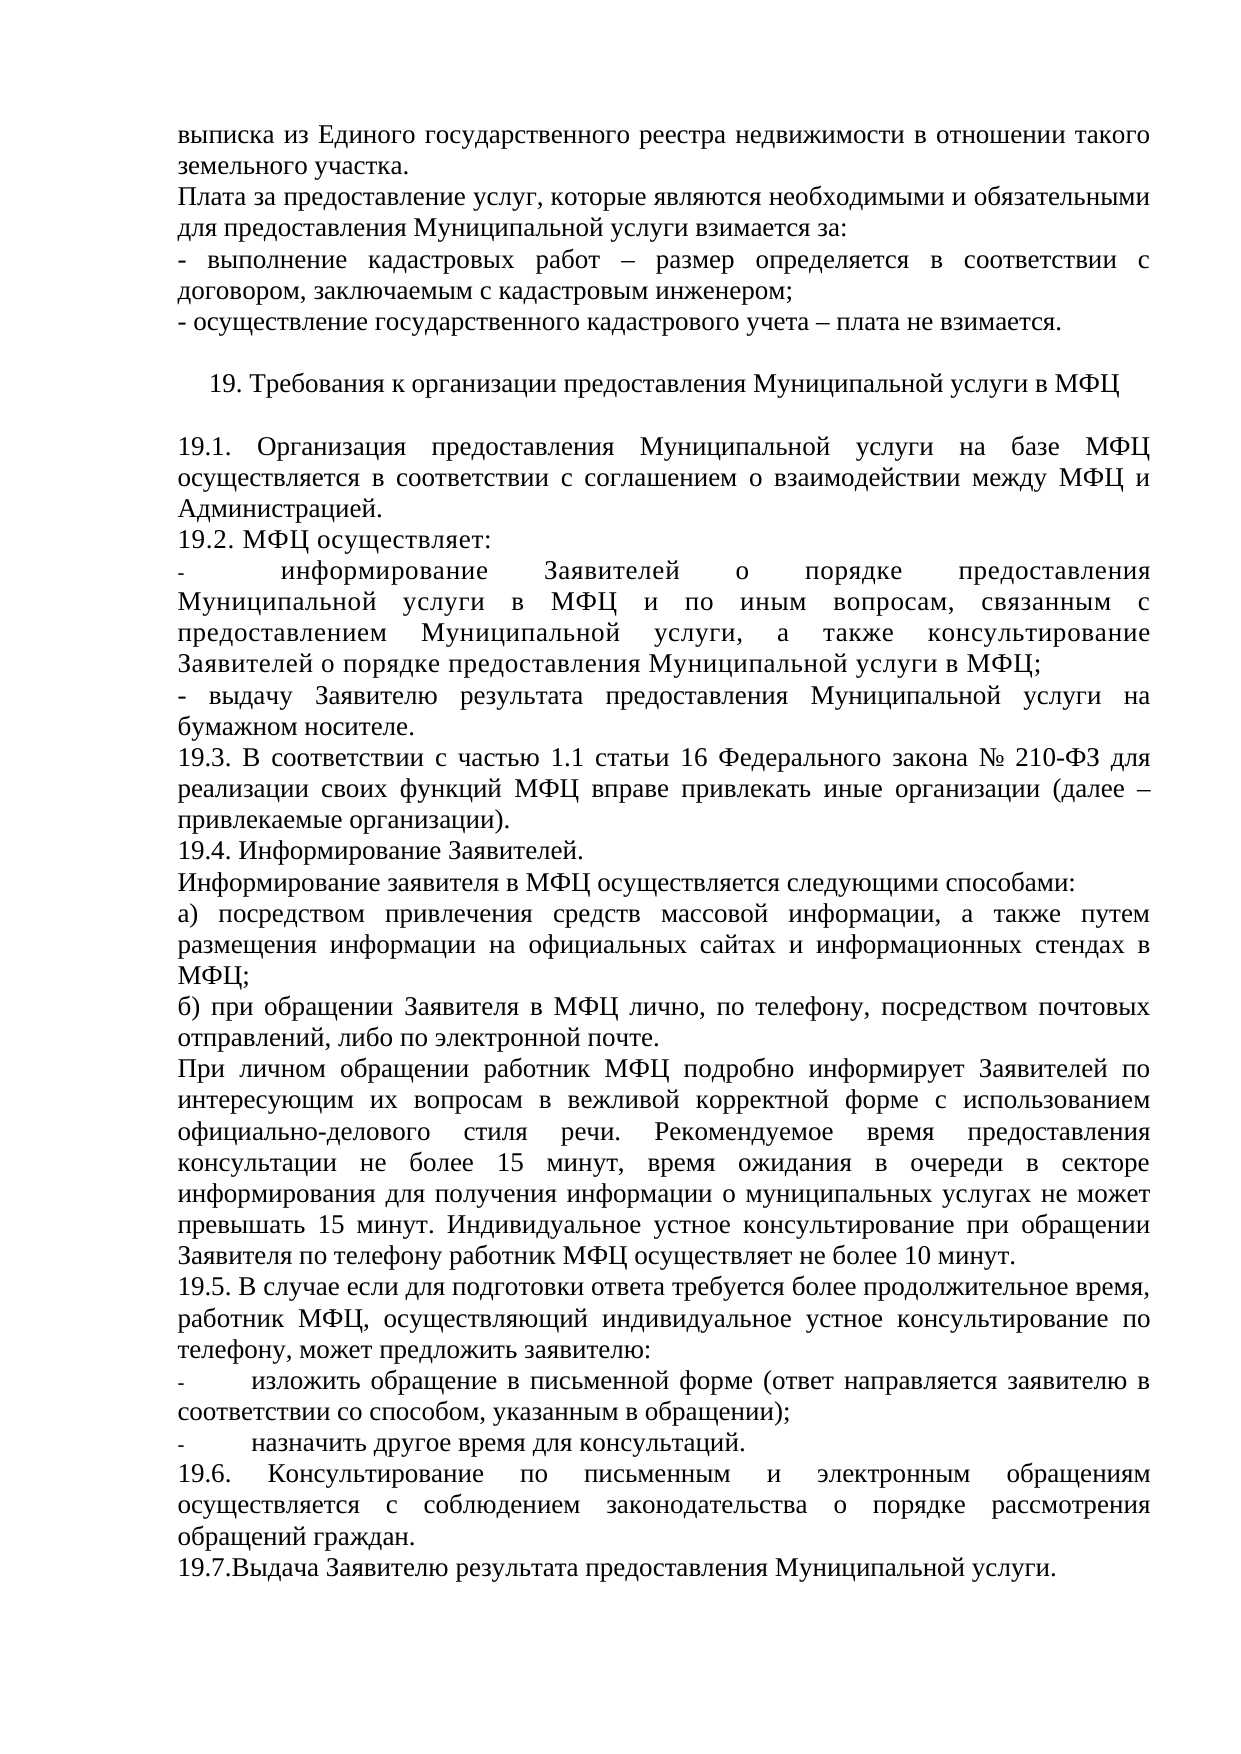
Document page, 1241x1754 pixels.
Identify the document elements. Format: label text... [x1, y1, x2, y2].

list изложить обращение в письменной форме (ответ направляется заявителю в соответствии со способом, указанным в обращении); [177, 1364, 1152, 1426]
text - выполнение кадастровых работ – размер определяется в соответствии с договором, заключаемым с кадастровым инженером; [177, 243, 1152, 305]
text а) посредством привлечения средств массовой информации, а также путем размещения информации на официальных сайтах и информационных стендах в МФЦ; [177, 897, 1152, 990]
text 19.7.Выдача Заявителю результата предоставления Муниципальной услуги. [177, 1551, 1152, 1582]
text 19.6. Консультирование по письменным и электронным обращениям осуществляется с соблюдением законодательства о порядке рассмотрения обращений граждан. [177, 1457, 1152, 1551]
text 19.3. В соответствии с частью 1.1 статьи 16 Федерального закона № 210-ФЗ для реализации своих функций МФЦ вправе привлекать иные организации (далее – привлекаемые организации). [177, 741, 1152, 834]
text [177, 118, 1152, 180]
list назначить другое время для консультаций. [177, 1426, 1152, 1457]
text При личном обращении работник МФЦ подробно информирует Заявителей по интересующим их вопросам в вежливой корректной форме с использованием официально-делового стиля речи. Рекомендуемое время предоставления консультации не более 15 минут, время ожидания в очереди в секторе информирования для получения информации о муниципальных услугах не может превышать 15 минут. Индивидуальное устное консультирование при обращении Заявителя по телефону работник МФЦ осуществляет не более 10 минут. [177, 1052, 1152, 1271]
text - осуществление государственного кадастрового учета – плата не взимается. [177, 305, 1152, 336]
text Плата за предоставление услуг, которые являются необходимыми и обязательными для предоставления Муниципальной услуги взимается за: [177, 180, 1152, 243]
text Информирование заявителя в МФЦ осуществляется следующими способами: [177, 866, 1152, 897]
text 19.1. Организация предоставления Муниципальной услуги на базе МФЦ осуществляется в соответствии с соглашением о взаимодействии между МФЦ и Администрацией. [177, 429, 1152, 523]
text 19.5. В случае если для подготовки ответа требуется более продолжительное время, работник МФЦ, осуществляющий индивидуальное устное консультирование по телефону, может предложить заявителю: [177, 1271, 1152, 1364]
text б) при обращении Заявителя в МФЦ лично, по телефону, посредством почтовых отправлений, либо по электронной почте. [177, 990, 1152, 1052]
list информирование Заявителей о порядке предоставления Муниципальной услуги в МФЦ и по иным вопросам, связанным с предоставлением Муниципальной услуги, а также консультирование Заявителей о порядке предоставления Муниципальной услуги в МФЦ; [177, 554, 1152, 679]
text 19.2. МФЦ осуществляет: [177, 523, 1152, 554]
text 19.4. Информирование Заявителей. [177, 834, 1152, 866]
text - выдачу Заявителю результата предоставления Муниципальной услуги на бумажном носителе. [177, 679, 1152, 741]
text 19. Требования к организации предоставления Муниципальной услуги в МФЦ [177, 367, 1152, 398]
